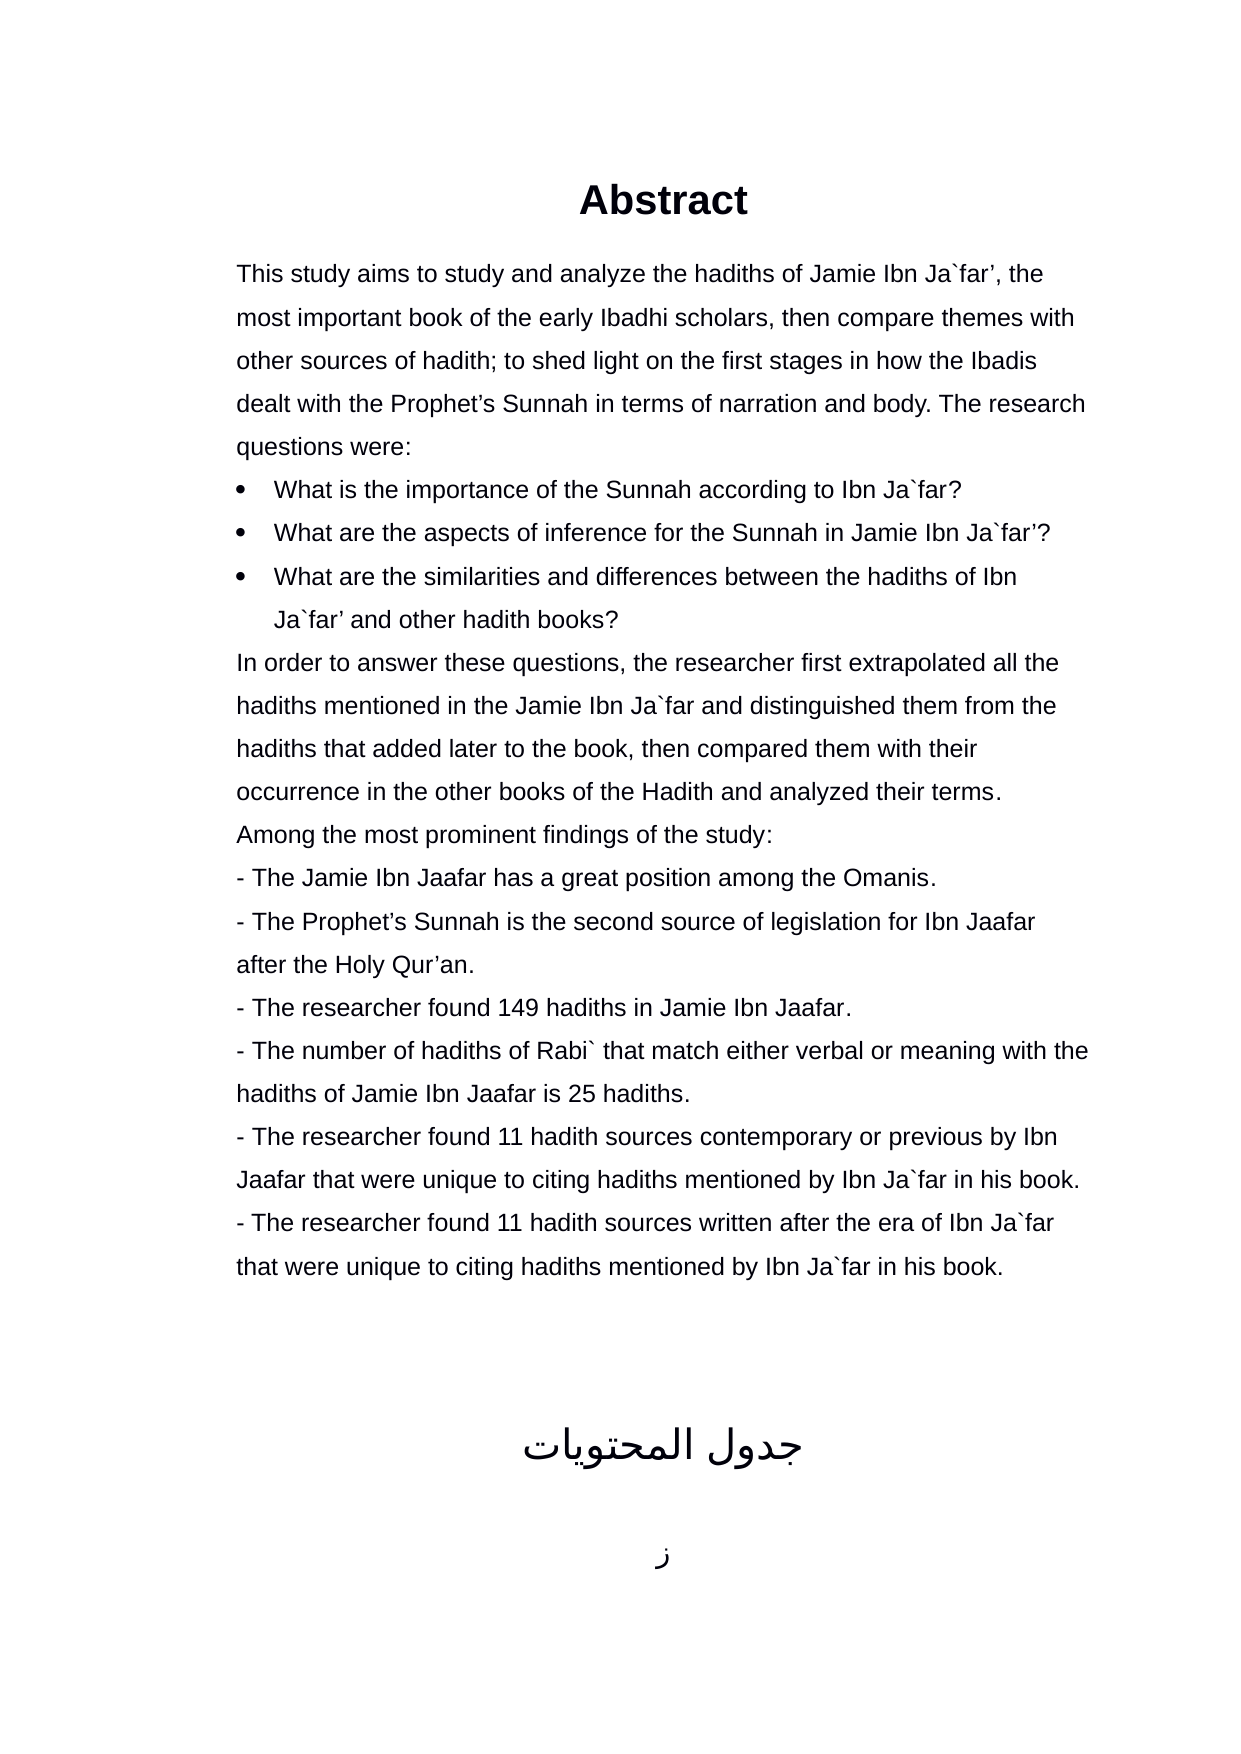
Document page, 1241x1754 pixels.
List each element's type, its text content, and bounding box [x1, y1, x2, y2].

text This study aims to study and analyze the hadiths of Jamie Ibn Ja`far’, the most important book of the early Ibadhi scholars, then compare themes with other sources of hadith; to shed light on the first stages in how the Ibadis dealt with the Prophet’s Sunnah in terms of narration and body. The research questions were: [236, 259, 1090, 461]
subtitle Abstract [236, 175, 1090, 223]
list What is the importance of the Sunnah according to Ibn Ja`far? [236, 475, 1090, 504]
text - The number of hadiths of Rabi` that match either verbal or meaning with the hadiths of Jamie Ibn Jaafar is 25 hadiths. [236, 1036, 1090, 1108]
text - The researcher found 11 hadith sources written after the era of Ibn Ja`far that were unique to citing hadiths mentioned by Ibn Ja`far in his book. [236, 1208, 1090, 1280]
text - The Jamie Ibn Jaafar has a great position among the Omanis. [236, 863, 1090, 892]
subtitle جدول المحتويات [236, 1420, 1090, 1468]
text In order to answer these questions, the researcher first extrapolated all the hadiths mentioned in the Jamie Ibn Ja`far and distinguished them from the hadiths that added later to the book, then compared them with their occurrence in the other books of the Hadith and analyzed their terms. [236, 648, 1090, 806]
text - The Prophet’s Sunnah is the second source of legislation for Ibn Jaafar after the Holy Qur’an. [236, 907, 1090, 978]
list What are the similarities and differences between the hadiths of Ibn Ja`far’ and other hadith books? [236, 561, 1090, 633]
text Among the most prominent findings of the study: [236, 820, 1090, 849]
list What are the aspects of inference for the Sunnah in Jamie Ibn Ja`far’? [236, 518, 1090, 547]
text - The researcher found 11 hadith sources contemporary or previous by Ibn Jaafar that were unique to citing hadiths mentioned by Ibn Ja`far in his book. [236, 1122, 1090, 1194]
text - The researcher found 149 hadiths in Jamie Ibn Jaafar. [236, 993, 1090, 1022]
